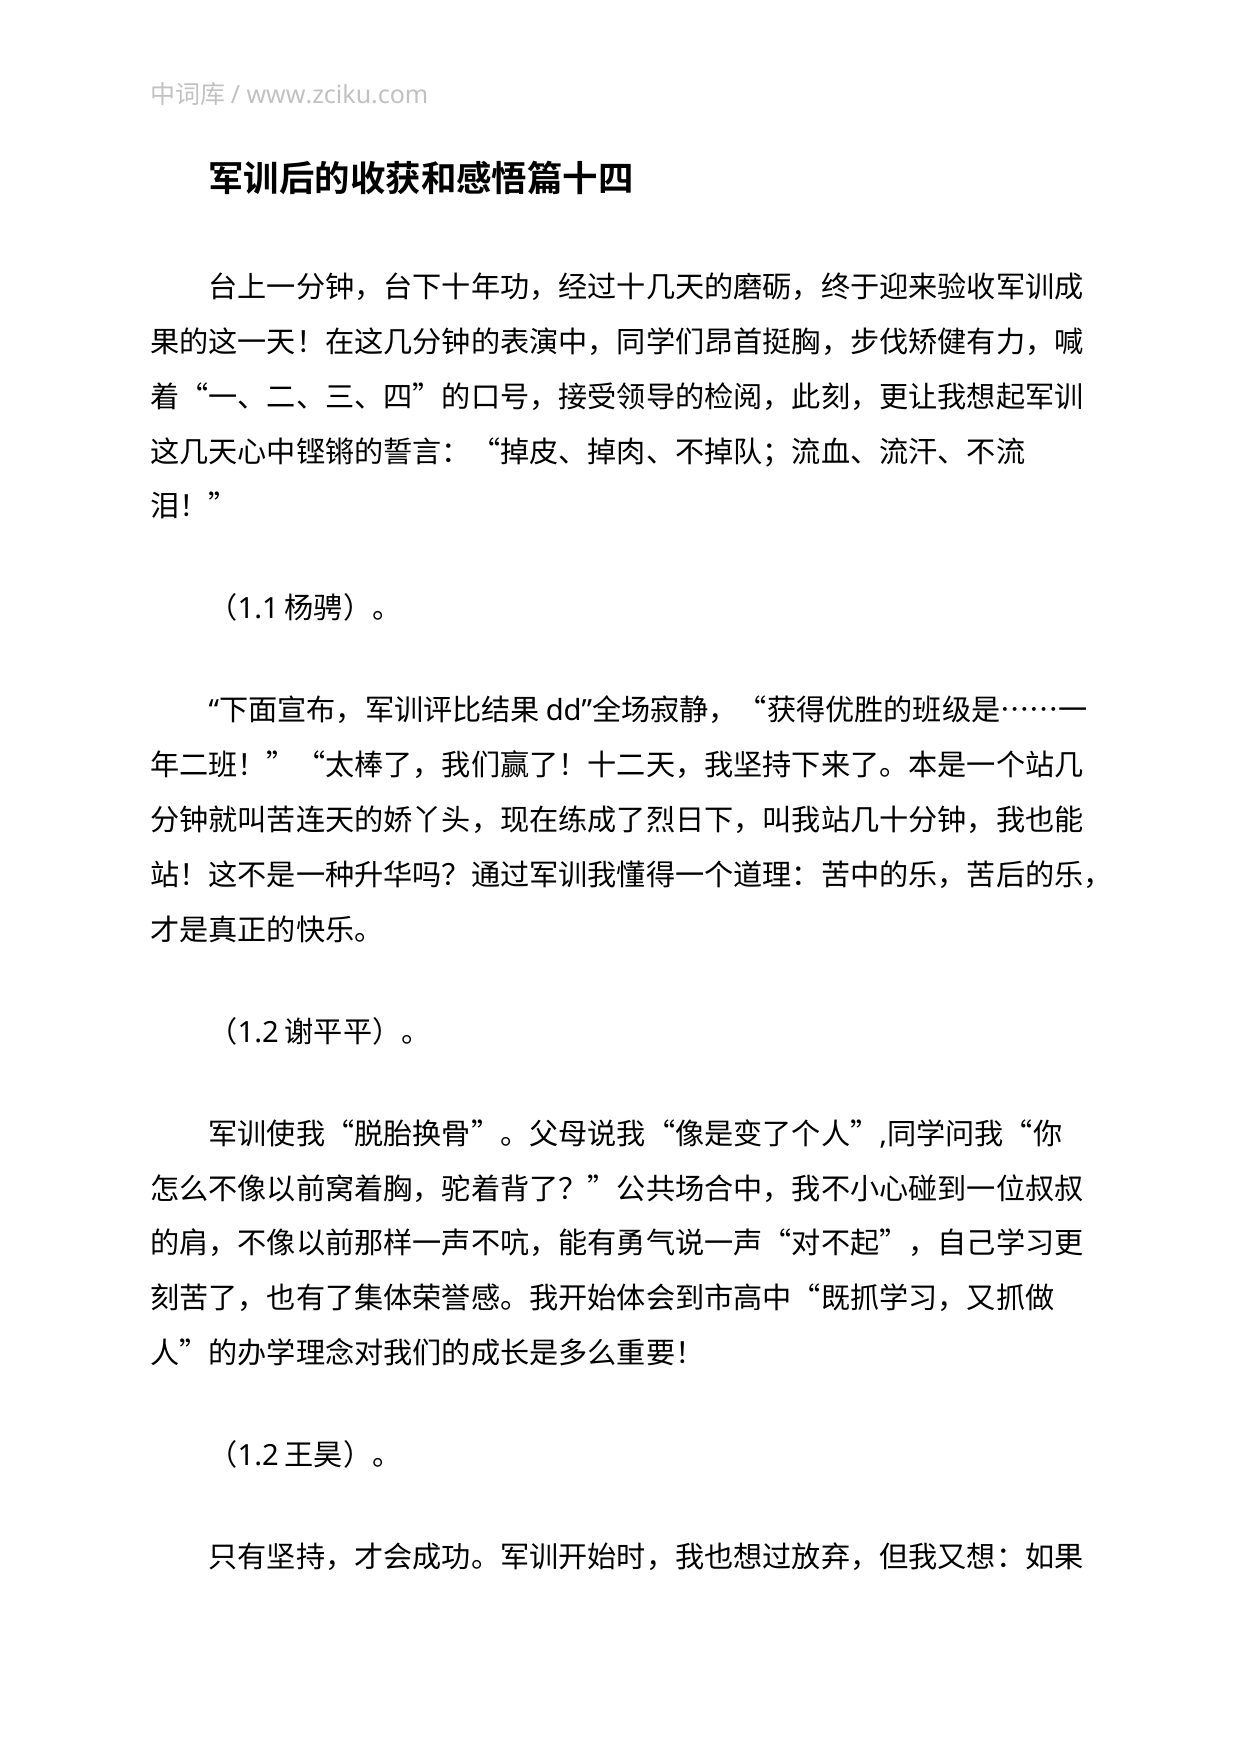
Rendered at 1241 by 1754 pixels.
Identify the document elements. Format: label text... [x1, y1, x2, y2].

text （1.1杨骋）。 [150, 585, 1090, 627]
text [150, 1534, 1090, 1576]
text 台上一分钟，台下十年功，经过十几天的磨砺，终于迎来验收军训成果的这一天！在这几分钟的表演中，同学们昂首挺胸，步伐矫健有力，喊着“一、二、三、四”的口号，接受领导的检阅，此刻，更让我想起军训这几天心中铿锵的誓言：“掉皮、掉肉、不掉队；流血、流汗、不流泪！” [150, 263, 1090, 525]
text 军训后的收获和感悟篇十四 [150, 150, 1090, 201]
text （1.2王昊）。 [150, 1432, 1090, 1474]
text 军训使我“脱胎换骨”。父母说我“像是变了个人”,同学问我“你怎么不像以前窝着胸，驼着背了？”公共场合中，我不小心碰到一位叔叔的肩，不像以前那样一声不吭，能有勇气说一声“对不起”，自己学习更刻苦了，也有了集体荣誉感。我开始体会到市高中“既抓学习，又抓做人”的办学理念对我们的成长是多么重要！ [150, 1110, 1090, 1372]
text “下面宣布，军训评比结果dd”全场寂静，“获得优胜的班级是……一年二班！”“太棒了，我们赢了！十二天，我坚持下来了。本是一个站几分钟就叫苦连天的娇丫头，现在练成了烈日下，叫我站几十分钟，我也能站！这不是一种升华吗？通过军训我懂得一个道理：苦中的乐，苦后的乐，才是真正的快乐。 [150, 687, 1090, 949]
text （1.2谢平平）。 [150, 1008, 1090, 1051]
